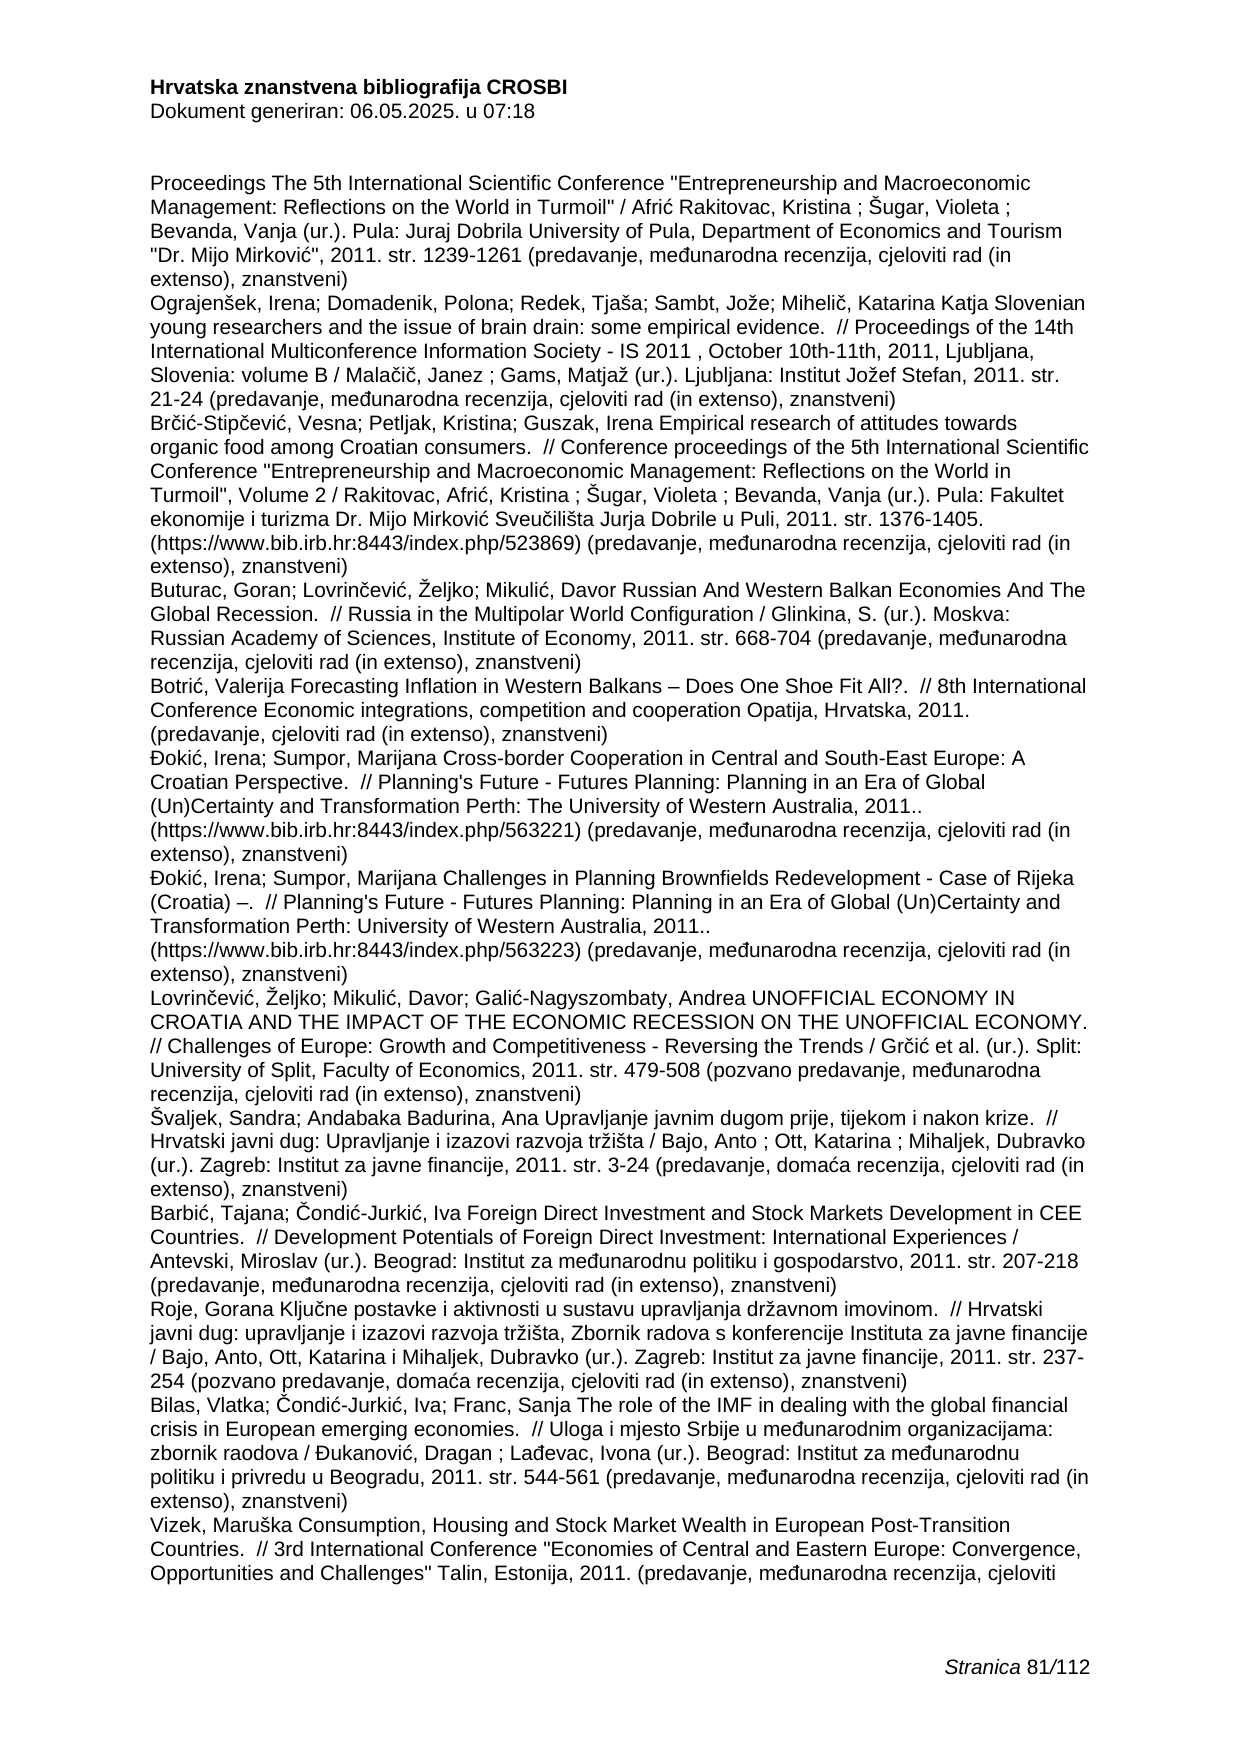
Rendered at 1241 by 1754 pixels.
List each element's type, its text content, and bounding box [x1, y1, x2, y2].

text Botrić, Valerija [150, 674, 1090, 746]
text Barbić, Tajana; Čondić-Jurkić, Iva [150, 1201, 1090, 1297]
text Švaljek, Sandra; Andabaka Badurina, Ana [150, 1105, 1090, 1201]
text Đokić, Irena; Sumpor, Marijana [150, 866, 1090, 986]
text Brčić-Stipčević, Vesna; Petljak, Kristina; Guszak, Irena [150, 411, 1090, 578]
text Đokić, Irena; Sumpor, Marijana [150, 746, 1090, 866]
text Botrić, Valerija [150, 171, 1090, 291]
text Lovrinčević, Željko; Mikulić, Davor; Galić-Nagyszombaty, Andrea [150, 986, 1090, 1105]
text Buturac, Goran; Lovrinčević, Željko; Mikulić, Davor [150, 578, 1090, 674]
text Ograjenšek, Irena; Domadenik, Polona; Redek, Tjaša; Sambt, Jože; Mihelič, Katarina Katja [150, 291, 1090, 411]
text Vizek, Maruška [150, 1513, 1090, 1584]
text Bilas, Vlatka; Čondić-Jurkić, Iva; Franc, Sanja [150, 1393, 1090, 1513]
text Roje, Gorana [150, 1297, 1090, 1393]
